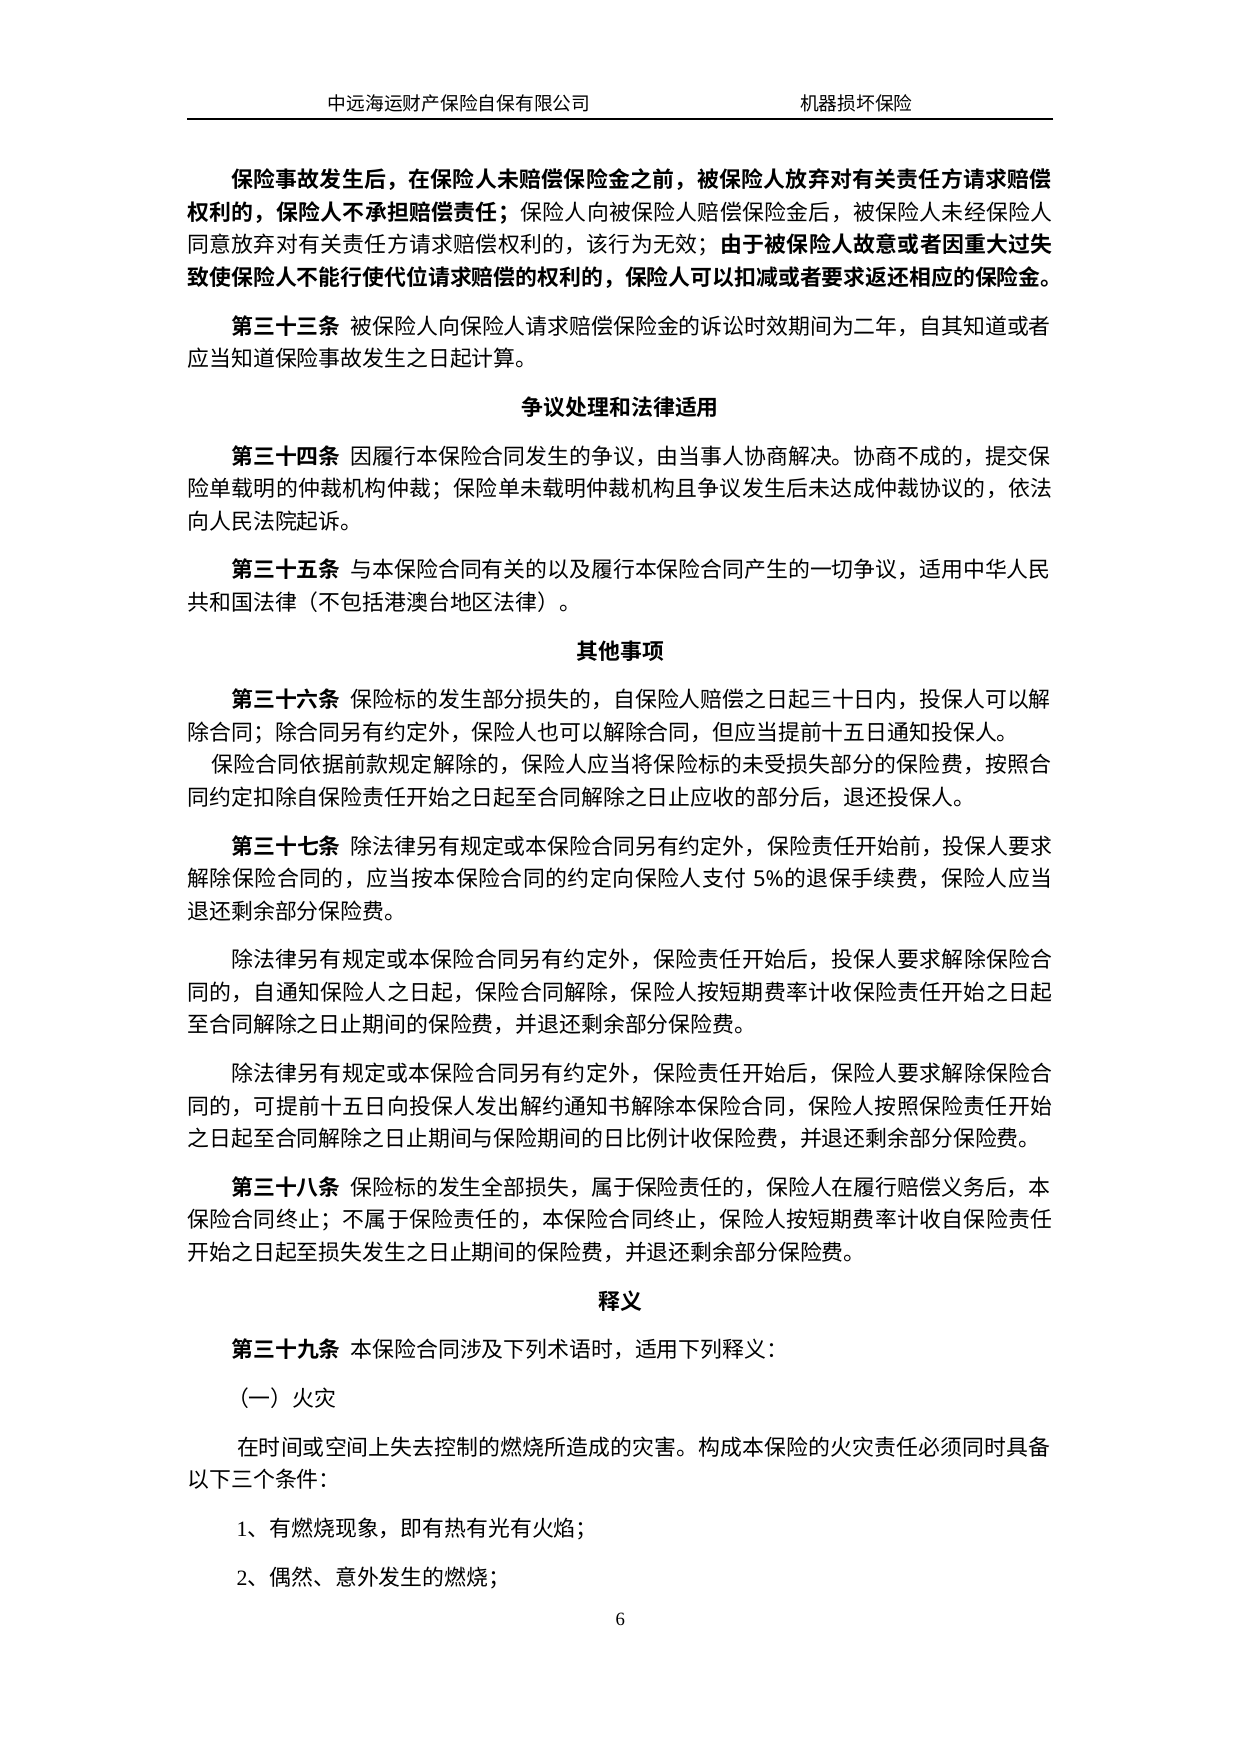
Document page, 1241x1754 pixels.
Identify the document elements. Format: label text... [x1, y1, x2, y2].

text 在时间或空间上失去控制的燃烧所造成的灾害。构成本保险的火灾责任必须同时具备以下三个条件： [187, 1429, 1053, 1494]
text 第三十六条 保险标的发生部分损失的，自保险人赔偿之日起三十日内，投保人可以解除合同；除合同另有约定外，保险人也可以解除合同，但应当提前十五日通知投保人。 保险合同依据前款规定解除的，保险人应当将保险标的未受损失部分的保险费，按照合同约定扣除自保险责任开始之日起至合同解除之日止应收的部分后，退还投保人。 [187, 682, 1053, 812]
text 第三十八条 保险标的发生全部损失，属于保险责任的，保险人在履行赔偿义务后，本保险合同终止；不属于保险责任的，本保险合同终止，保险人按短期费率计收自保险责任开始之日起至损失发生之日止期间的保险费，并退还剩余部分保险费。 [187, 1169, 1053, 1267]
text 保险事故发生后，在保险人未赔偿保险金之前，被保险人放弃对有关责任方请求赔偿权利的，保险人不承担赔偿责任；保险人向被保险人赔偿保险金后，被保险人未经保险人同意放弃对有关责任方请求赔偿权利的，该行为无效；由于被保险人故意或者因重大过失致使保险人不能行使代位请求赔偿的权利的，保险人可以扣减或者要求返还相应的保险金。 [187, 162, 1053, 292]
text 第三十五条 与本保险合同有关的以及履行本保险合同产生的一切争议，适用中华人民共和国法律（不包括港澳台地区法律）。 [187, 552, 1053, 617]
text 释义 [187, 1283, 1053, 1316]
text 第三十七条 除法律另有规定或本保险合同另有约定外，保险责任开始前，投保人要求解除保险合同的，应当按本保险合同的约定向保险人支付5%的退保手续费，保险人应当退还剩余部分保险费。 [187, 828, 1053, 926]
text 第三十四条 因履行本保险合同发生的争议，由当事人协商解决。协商不成的，提交保险单载明的仲裁机构仲裁；保险单未载明仲裁机构且争议发生后未达成仲裁协议的，依法向人民法院起诉。 [187, 438, 1053, 536]
text 1、有燃烧现象，即有热有光有火焰； [187, 1511, 1053, 1543]
text 第三十三条 被保险人向保险人请求赔偿保险金的诉讼时效期间为二年，自其知道或者应当知道保险事故发生之日起计算。 [187, 308, 1053, 373]
text 2、偶然、意外发生的燃烧； [187, 1559, 1053, 1592]
text 第三十九条 本保险合同涉及下列术语时，适用下列释义： [187, 1332, 1053, 1364]
text 除法律另有规定或本保险合同另有约定外，保险责任开始后，投保人要求解除保险合同的，自通知保险人之日起，保险合同解除，保险人按短期费率计收保险责任开始之日起至合同解除之日止期间的保险费，并退还剩余部分保险费。 [187, 942, 1053, 1039]
text 其他事项 [187, 633, 1053, 666]
text 争议处理和法律适用 [187, 389, 1053, 422]
text （一）火灾 [187, 1381, 1053, 1413]
text 除法律另有规定或本保险合同另有约定外，保险责任开始后，保险人要求解除保险合同的，可提前十五日向投保人发出解约通知书解除本保险合同，保险人按照保险责任开始之日起至合同解除之日止期间与保险期间的日比例计收保险费，并退还剩余部分保险费。 [187, 1056, 1053, 1153]
